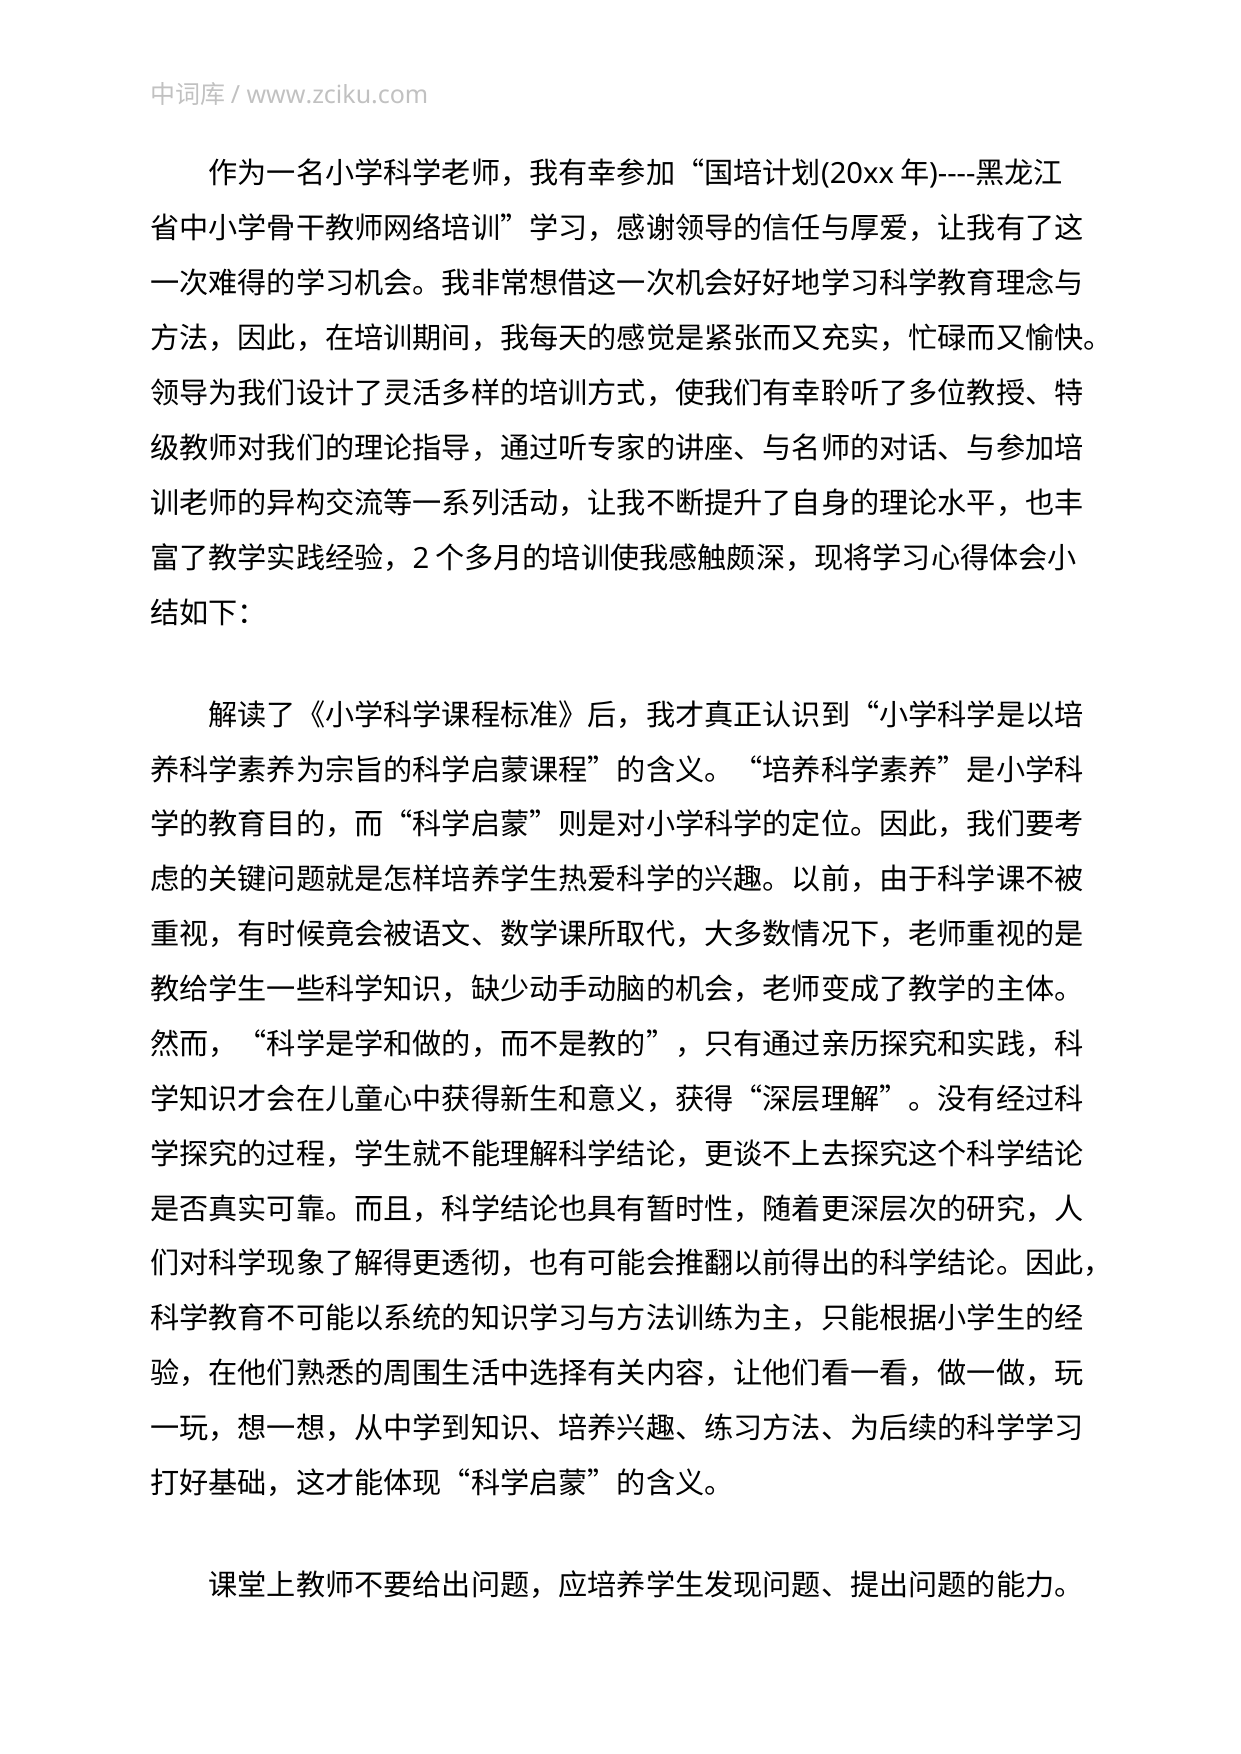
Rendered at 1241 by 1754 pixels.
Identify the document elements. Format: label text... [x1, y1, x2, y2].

text 作为一名小学科学老师，我有幸参加“国培计划(20xx年)----黑龙江省中小学骨干教师网络培训”学习，感谢领导的信任与厚爱，让我有了这一次难得的学习机会。我非常想借这一次机会好好地学习科学教育理念与方法，因此，在培训期间，我每天的感觉是紧张而又充实，忙碌而又愉快。领导为我们设计了灵活多样的培训方式，使我们有幸聆听了多位教授、特级教师对我们的理论指导，通过听专家的讲座、与名师的对话、与参加培训老师的异构交流等一系列活动，让我不断提升了自身的理论水平，也丰富了教学实践经验，2个多月的培训使我感触颇深，现将学习心得体会小结如下： [150, 150, 1090, 632]
text 解读了《小学科学课程标准》后，我才真正认识到“小学科学是以培养科学素养为宗旨的科学启蒙课程”的含义。“培养科学素养”是小学科学的教育目的，而“科学启蒙”则是对小学科学的定位。因此，我们要考虑的关键问题就是怎样培养学生热爱科学的兴趣。以前，由于科学课不被重视，有时候竟会被语文、数学课所取代，大多数情况下，老师重视的是教给学生一些科学知识，缺少动手动脑的机会，老师变成了教学的主体。然而，“科学是学和做的，而不是教的”，只有通过亲历探究和实践，科学知识才会在儿童心中获得新生和意义，获得“深层理解”。没有经过科学探究的过程，学生就不能理解科学结论，更谈不上去探究这个科学结论是否真实可靠。而且，科学结论也具有暂时性，随着更深层次的研究，人们对科学现象了解得更透彻，也有可能会推翻以前得出的科学结论。因此，科学教育不可能以系统的知识学习与方法训练为主，只能根据小学生的经验，在他们熟悉的周围生活中选择有关内容，让他们看一看，做一做，玩一玩，想一想，从中学到知识、培养兴趣、练习方法、为后续的科学学习打好基础，这才能体现“科学启蒙”的含义。 [150, 691, 1090, 1502]
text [150, 1561, 1090, 1604]
